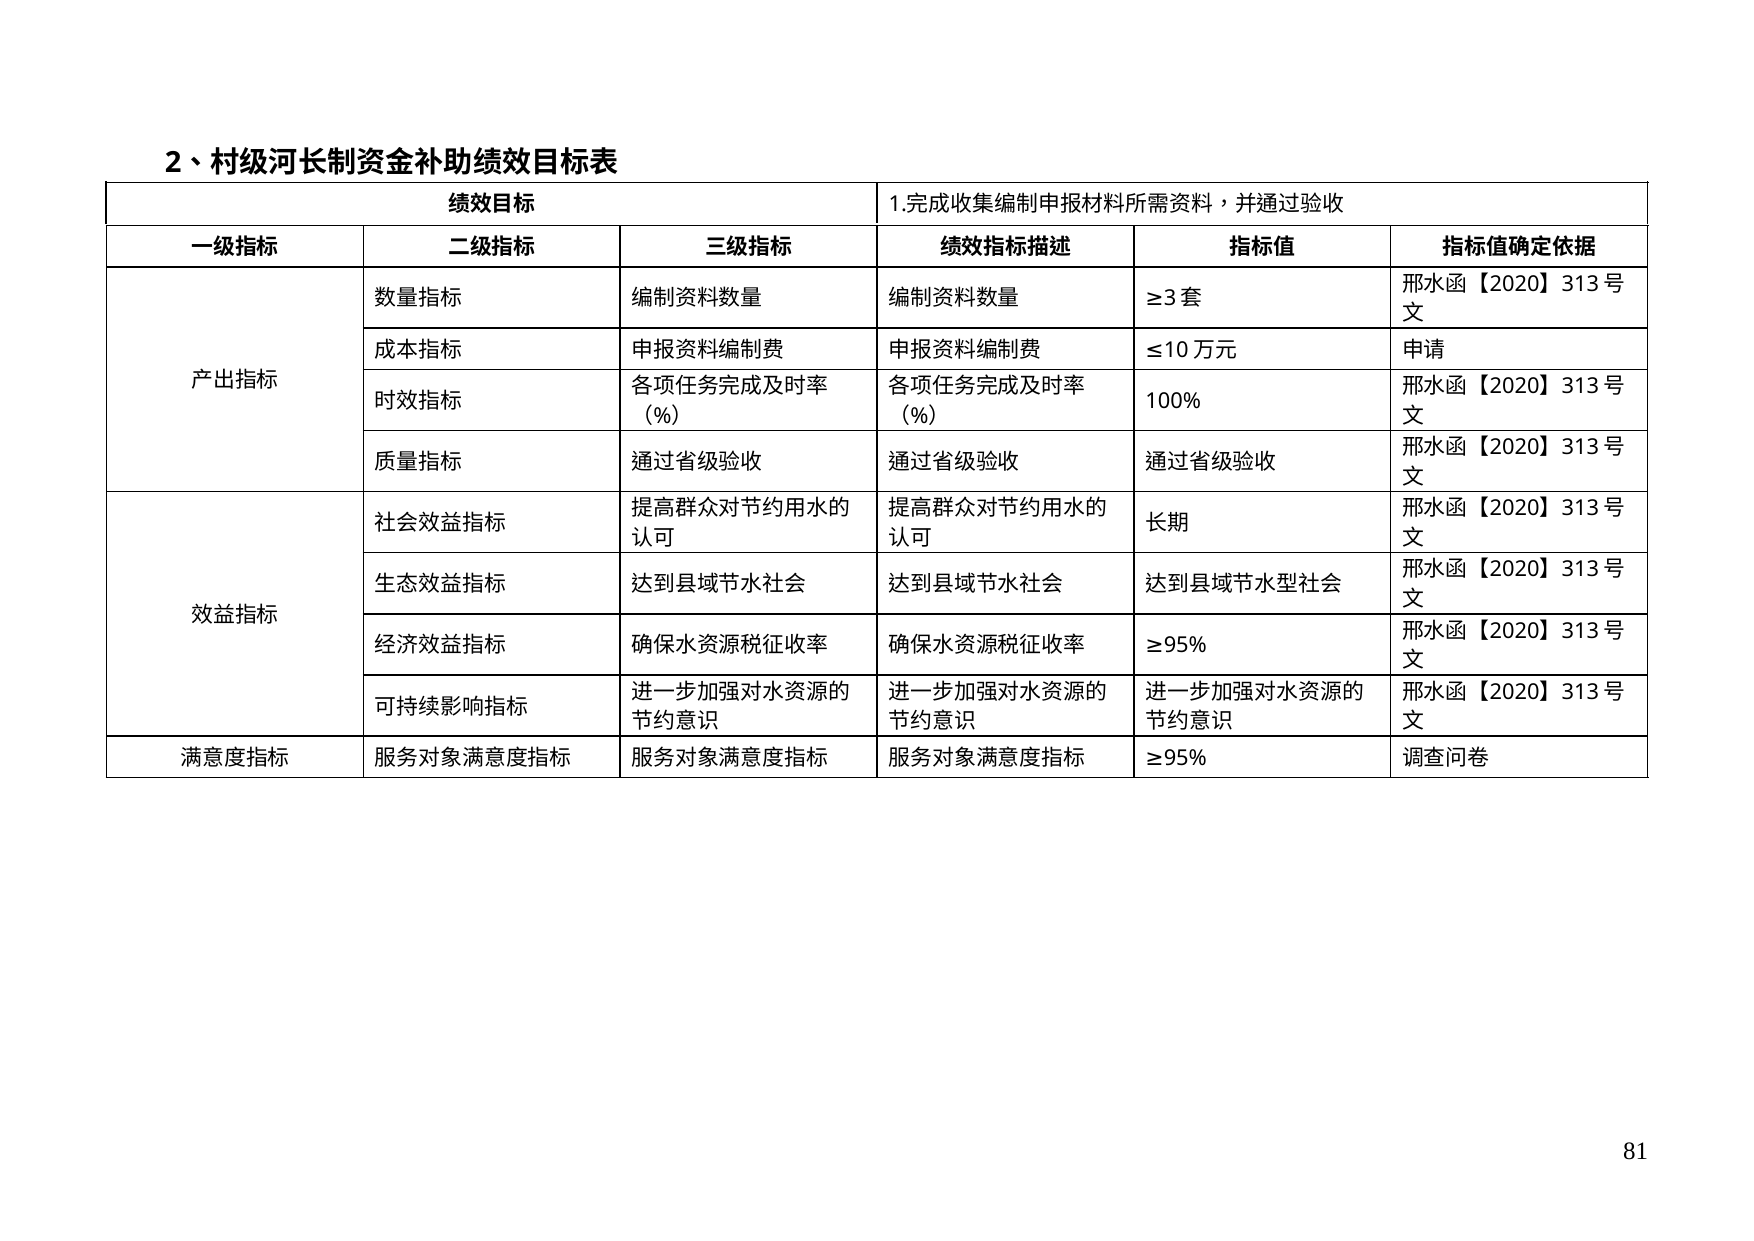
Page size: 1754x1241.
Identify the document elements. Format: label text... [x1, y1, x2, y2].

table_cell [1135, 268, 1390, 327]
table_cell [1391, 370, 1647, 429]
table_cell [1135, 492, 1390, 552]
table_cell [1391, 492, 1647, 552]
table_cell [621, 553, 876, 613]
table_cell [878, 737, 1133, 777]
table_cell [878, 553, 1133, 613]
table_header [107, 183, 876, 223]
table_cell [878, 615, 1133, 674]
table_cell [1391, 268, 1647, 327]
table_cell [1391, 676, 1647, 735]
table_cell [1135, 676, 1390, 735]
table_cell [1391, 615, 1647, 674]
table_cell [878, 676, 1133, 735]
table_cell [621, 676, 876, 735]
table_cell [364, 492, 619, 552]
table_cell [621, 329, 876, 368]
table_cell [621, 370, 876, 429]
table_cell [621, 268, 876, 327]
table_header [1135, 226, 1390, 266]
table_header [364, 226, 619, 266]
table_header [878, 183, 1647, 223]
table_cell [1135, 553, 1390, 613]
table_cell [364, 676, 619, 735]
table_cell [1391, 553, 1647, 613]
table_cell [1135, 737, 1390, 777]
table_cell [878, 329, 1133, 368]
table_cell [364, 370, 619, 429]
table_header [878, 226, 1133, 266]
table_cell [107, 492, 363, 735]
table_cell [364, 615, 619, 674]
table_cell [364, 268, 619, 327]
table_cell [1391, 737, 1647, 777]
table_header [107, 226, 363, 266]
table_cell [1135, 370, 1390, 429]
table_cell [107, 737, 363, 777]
text 2、村级河长制资金补助绩效目标表 [106, 142, 1648, 181]
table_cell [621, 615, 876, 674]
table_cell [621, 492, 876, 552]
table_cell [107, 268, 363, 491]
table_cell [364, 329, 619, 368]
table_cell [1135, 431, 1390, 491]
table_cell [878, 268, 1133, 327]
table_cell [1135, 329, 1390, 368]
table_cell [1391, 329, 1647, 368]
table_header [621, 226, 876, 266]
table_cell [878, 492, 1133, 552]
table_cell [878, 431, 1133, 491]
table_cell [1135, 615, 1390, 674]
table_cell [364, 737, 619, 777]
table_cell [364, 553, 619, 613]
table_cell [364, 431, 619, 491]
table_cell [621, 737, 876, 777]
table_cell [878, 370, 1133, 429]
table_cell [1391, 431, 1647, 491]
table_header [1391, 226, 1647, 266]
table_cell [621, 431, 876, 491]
